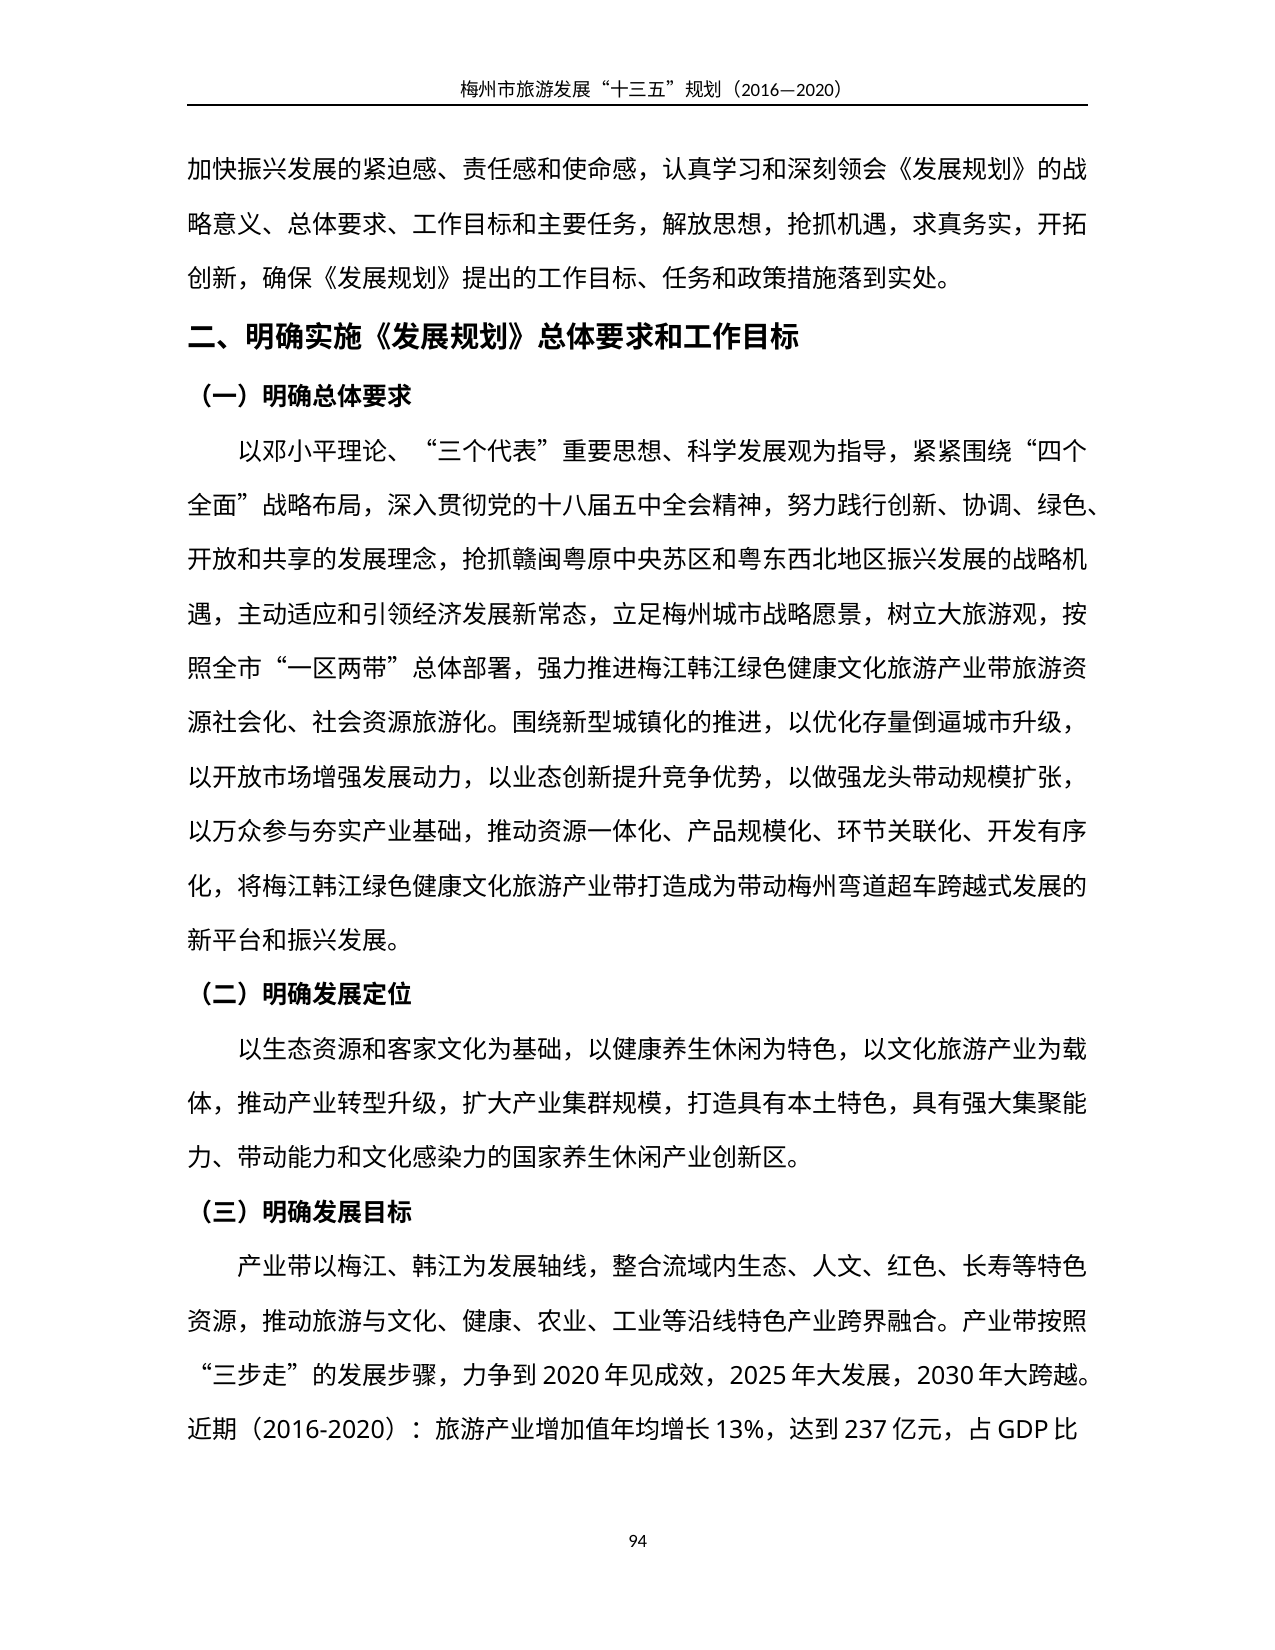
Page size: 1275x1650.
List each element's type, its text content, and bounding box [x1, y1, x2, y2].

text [187, 1410, 1088, 1446]
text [187, 150, 1088, 295]
text 产业带以梅江、韩江为发展轴线，整合流域内生态、人文、红色、长寿等特色资源，推动旅游与文化、健康、农业、工业等沿线特色产业跨界融合。产业带按照“三步走”的发展步骤，力争到2020年见成效，2025年大发展，2030年大跨越。 [187, 1247, 1088, 1392]
text （二）明确发展定位 [187, 975, 1088, 1011]
text 二、明确实施《发展规划》总体要求和工作目标 [187, 313, 1088, 355]
text （一）明确总体要求 [187, 377, 1088, 413]
text （三）明确发展目标 [187, 1192, 1088, 1228]
text 以生态资源和客家文化为基础，以健康养生休闲为特色，以文化旅游产业为载体，推动产业转型升级，扩大产业集群规模，打造具有本土特色，具有强大集聚能力、带动能力和文化感染力的国家养生休闲产业创新区。 [187, 1029, 1088, 1174]
text 以邓小平理论、“三个代表”重要思想、科学发展观为指导，紧紧围绕“四个全面”战略布局，深入贯彻党的十八届五中全会精神，努力践行创新、协调、绿色、开放和共享的发展理念，抢抓赣闽粤原中央苏区和粤东西北地区振兴发展的战略机遇，主动适应和引领经济发展新常态，立足梅州城市战略愿景，树立大旅游观，按照全市“一区两带”总体部署，强力推进梅江韩江绿色健康文化旅游产业带旅游资源社会化、社会资源旅游化。围绕新型城镇化的推进，以优化存量倒逼城市升级，以开放市场增强发展动力，以业态创新提升竞争优势，以做强龙头带动规模扩张，以万众参与夯实产业基础，推动资源一体化、产品规模化、环节关联化、开发有序化，将梅江韩江绿色健康文化旅游产业带打造成为带动梅州弯道超车跨越式发展的新平台和振兴发展。 [187, 431, 1088, 957]
